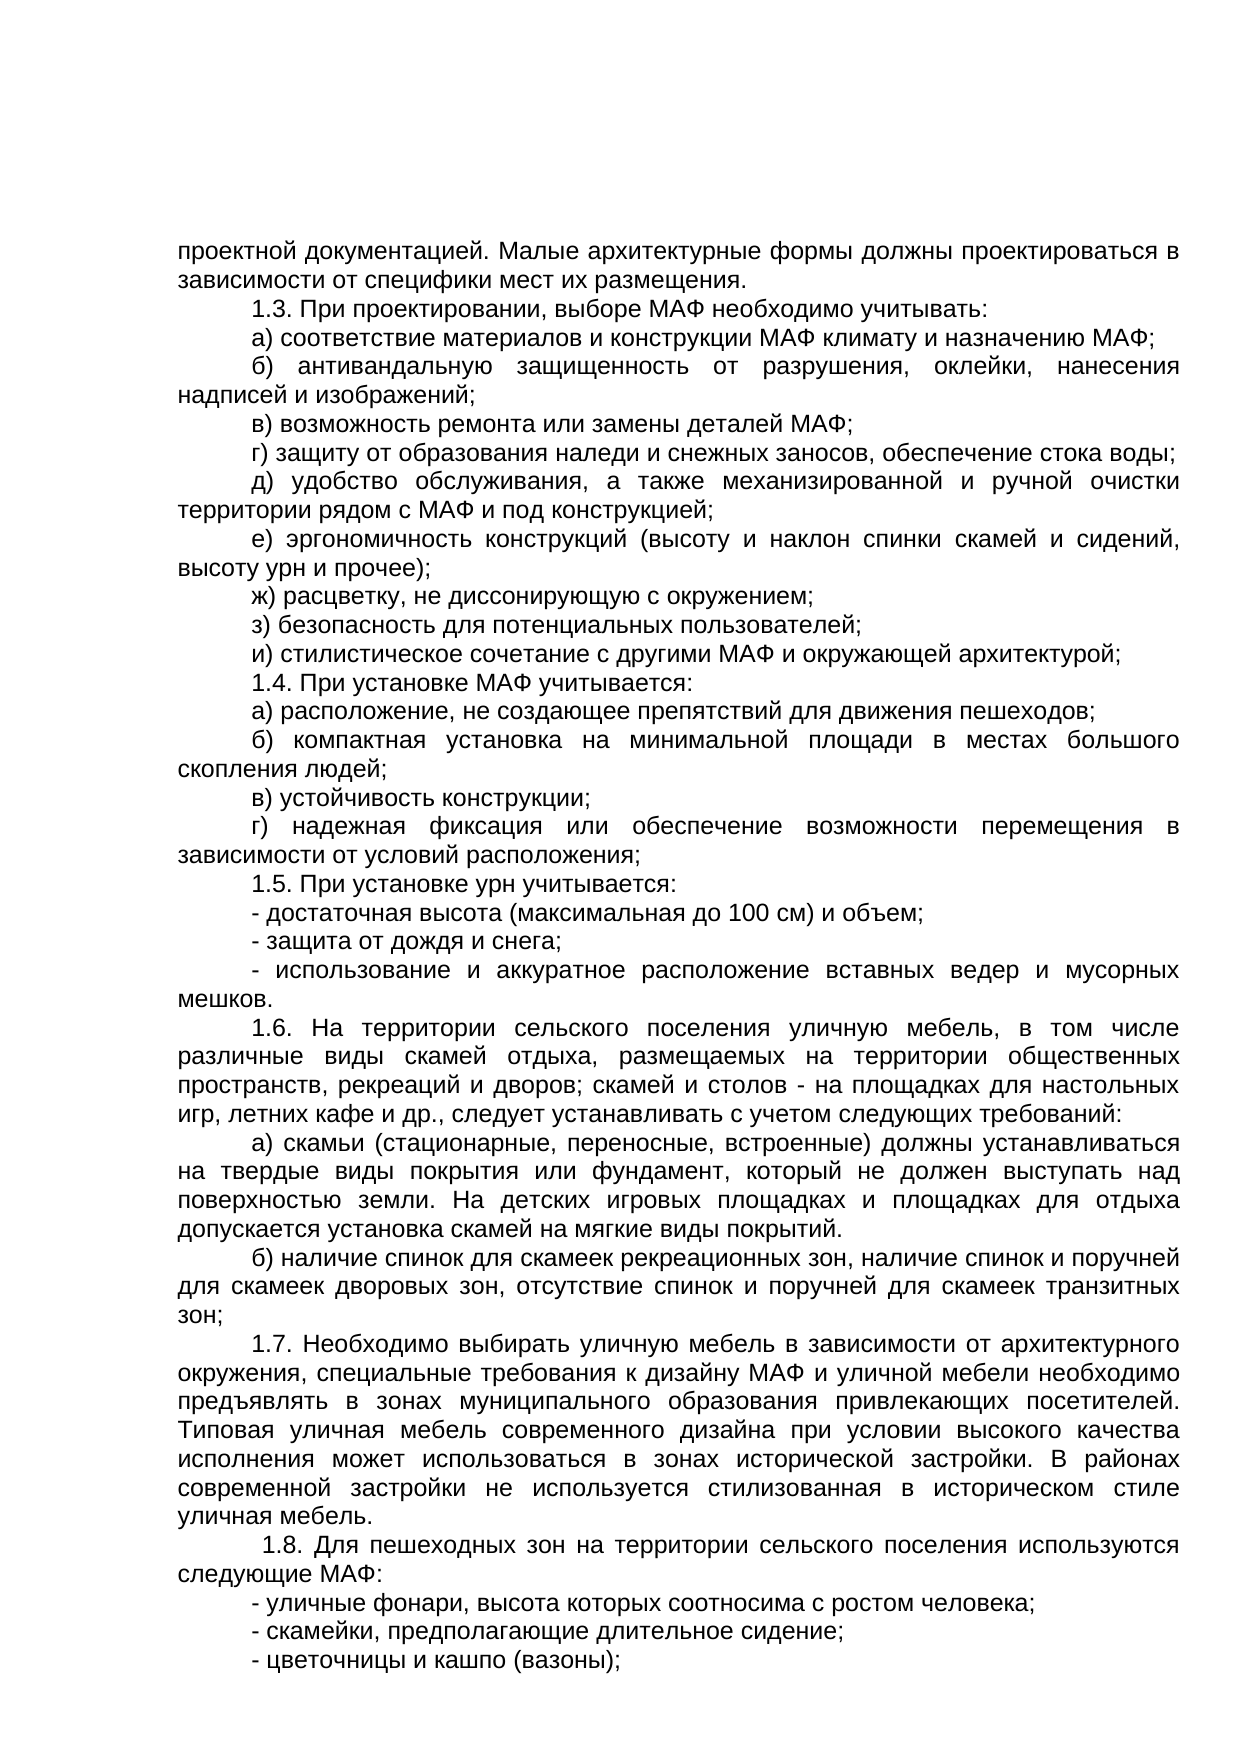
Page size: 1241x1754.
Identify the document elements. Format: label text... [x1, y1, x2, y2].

text - скамейки, предполагающие длительное сидение; [177, 1616, 1181, 1645]
text г) надежная фиксация или обеспечение возможности перемещения в зависимости от условий расположения; [177, 811, 1181, 869]
text в) возможность ремонта или замены деталей МАФ; [177, 409, 1181, 437]
text 1.7. Необходимо выбирать уличную мебель в зависимости от архитектурного окружения, специальные требования к дизайну МАФ и уличной мебели необходимо предъявлять в зонах муниципального образования привлекающих посетителей. Типовая уличная мебель современного дизайна при условии высокого качества исполнения может использоваться в зонах исторической застройки. В районах современной застройки не используется стилизованная в историческом стиле уличная мебель. [177, 1329, 1181, 1530]
text ж) расцветку, не диссонирующую с окружением; [177, 581, 1181, 610]
text а) соответствие материалов и конструкции МАФ климату и назначению МАФ; [177, 322, 1181, 351]
text 1.5. При установке урн учитывается: [177, 869, 1181, 897]
text г) защиту от образования наледи и снежных заносов, обеспечение стока воды; [177, 437, 1181, 466]
text - защита от дождя и снега; [177, 926, 1181, 955]
text 1.3. При проектировании, выборе МАФ необходимо учитывать: [177, 294, 1181, 322]
text а) скамьи (стационарные, переносные, встроенные) должны устанавливаться на твердые виды покрытия или фундамент, который не должен выступать над поверхностью земли. На детских игровых площадках и площадках для отдыха допускается установка скамей на мягкие виды покрытий. [177, 1127, 1181, 1242]
text з) безопасность для потенциальных пользователей; [177, 610, 1181, 639]
text - уличные фонари, высота которых соотносима с ростом человека; [177, 1587, 1181, 1616]
text в) устойчивость конструкции; [177, 782, 1181, 811]
text 1.8. Для пешеходных зон на территории сельского поселения используются следующие МАФ: [177, 1530, 1181, 1587]
text б) антивандальную защищенность от разрушения, оклейки, нанесения надписей и изображений; [177, 351, 1181, 409]
text - достаточная высота (максимальная до 100 см) и объем; [177, 897, 1181, 926]
text 1.6. На территории сельского поселения уличную мебель, в том числе различные виды скамей отдыха, размещаемых на территории общественных пространств, рекреаций и дворов; скамей и столов - на площадках для настольных игр, летних кафе и др., следует устанавливать с учетом следующих требований: [177, 1012, 1181, 1127]
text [177, 236, 1181, 294]
text б) наличие спинок для скамеек рекреационных зон, наличие спинок и поручней для скамеек дворовых зон, отсутствие спинок и поручней для скамеек транзитных зон; [177, 1242, 1181, 1329]
text е) эргономичность конструкций (высоту и наклон спинки скамей и сидений, высоту урн и прочее); [177, 524, 1181, 581]
text - использование и аккуратное расположение вставных ведер и мусорных мешков. [177, 955, 1181, 1012]
text а) расположение, не создающее препятствий для движения пешеходов; [177, 696, 1181, 725]
text б) компактная установка на минимальной площади в местах большого скопления людей; [177, 725, 1181, 782]
text д) удобство обслуживания, а также механизированной и ручной очистки территории рядом с МАФ и под конструкцией; [177, 466, 1181, 524]
text - цветочницы и кашпо (вазоны); [177, 1645, 1181, 1674]
text 1.4. При установке МАФ учитывается: [177, 667, 1181, 696]
text и) стилистическое сочетание с другими МАФ и окружающей архитектурой; [177, 639, 1181, 667]
